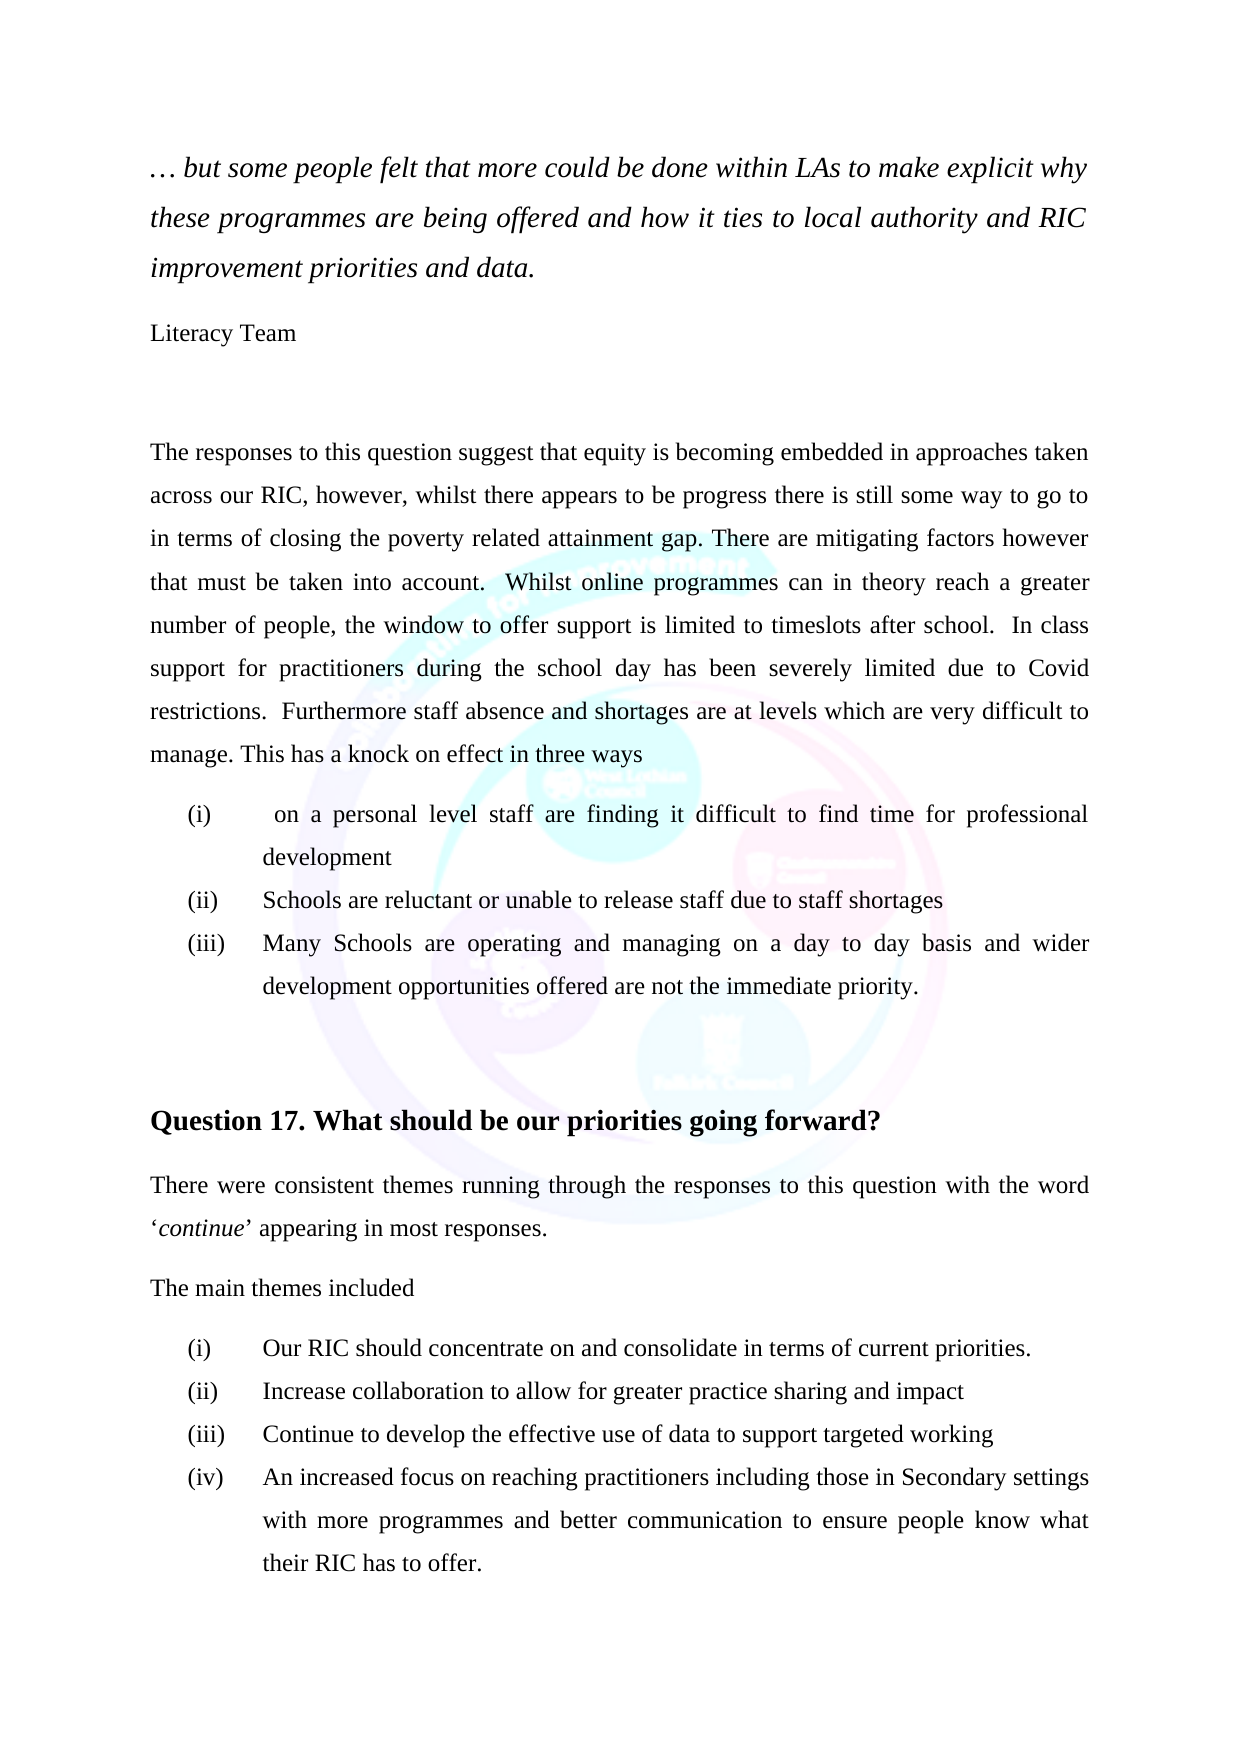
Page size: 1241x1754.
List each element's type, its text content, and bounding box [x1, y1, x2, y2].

list Our RIC should concentrate on and consolidate in terms of current priorities. [187, 1333, 1090, 1362]
list Schools are reluctant or unable to release staff due to staff shortages [187, 885, 1090, 914]
text The responses to this question suggest that equity is becoming embedded in approaches taken across our RIC, however, whilst there appears to be progress there is still some way to go to in terms of closing the poverty related attainment gap. There are mitigating factors however that must be taken into account. Whilst online programmes can in theory reach a greater number of people, the window to offer support is limited to timeslots after school. In class support for practitioners during the school day has been severely limited due to Covid restrictions. Furthermore staff absence and shortages are at levels which are very difficult to manage. This has a knock on effect in three ways [150, 437, 1090, 768]
text Literacy Team [150, 318, 1090, 346]
list Increase collaboration to allow for greater practice sharing and impact [187, 1376, 1090, 1405]
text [150, 150, 1090, 284]
list Continue to develop the effective use of data to support targeted working [187, 1419, 1090, 1448]
text The main themes included [150, 1273, 1090, 1302]
list Many Schools are operating and managing on a day to day basis and wider development opportunities offered are not the immediate priority. [187, 928, 1090, 1000]
text There were consistent themes running through the responses to this question with the word ‘continue’ appearing in most responses. [150, 1170, 1090, 1242]
list An increased focus on reaching practitioners including those in Secondary settings with more programmes and better communication to ensure people know what their RIC has to offer. [187, 1462, 1090, 1577]
list on a personal level staff are finding it difficult to find time for professional development [187, 799, 1090, 871]
text Question 17. What should be our priorities going forward? [150, 1103, 1090, 1137]
